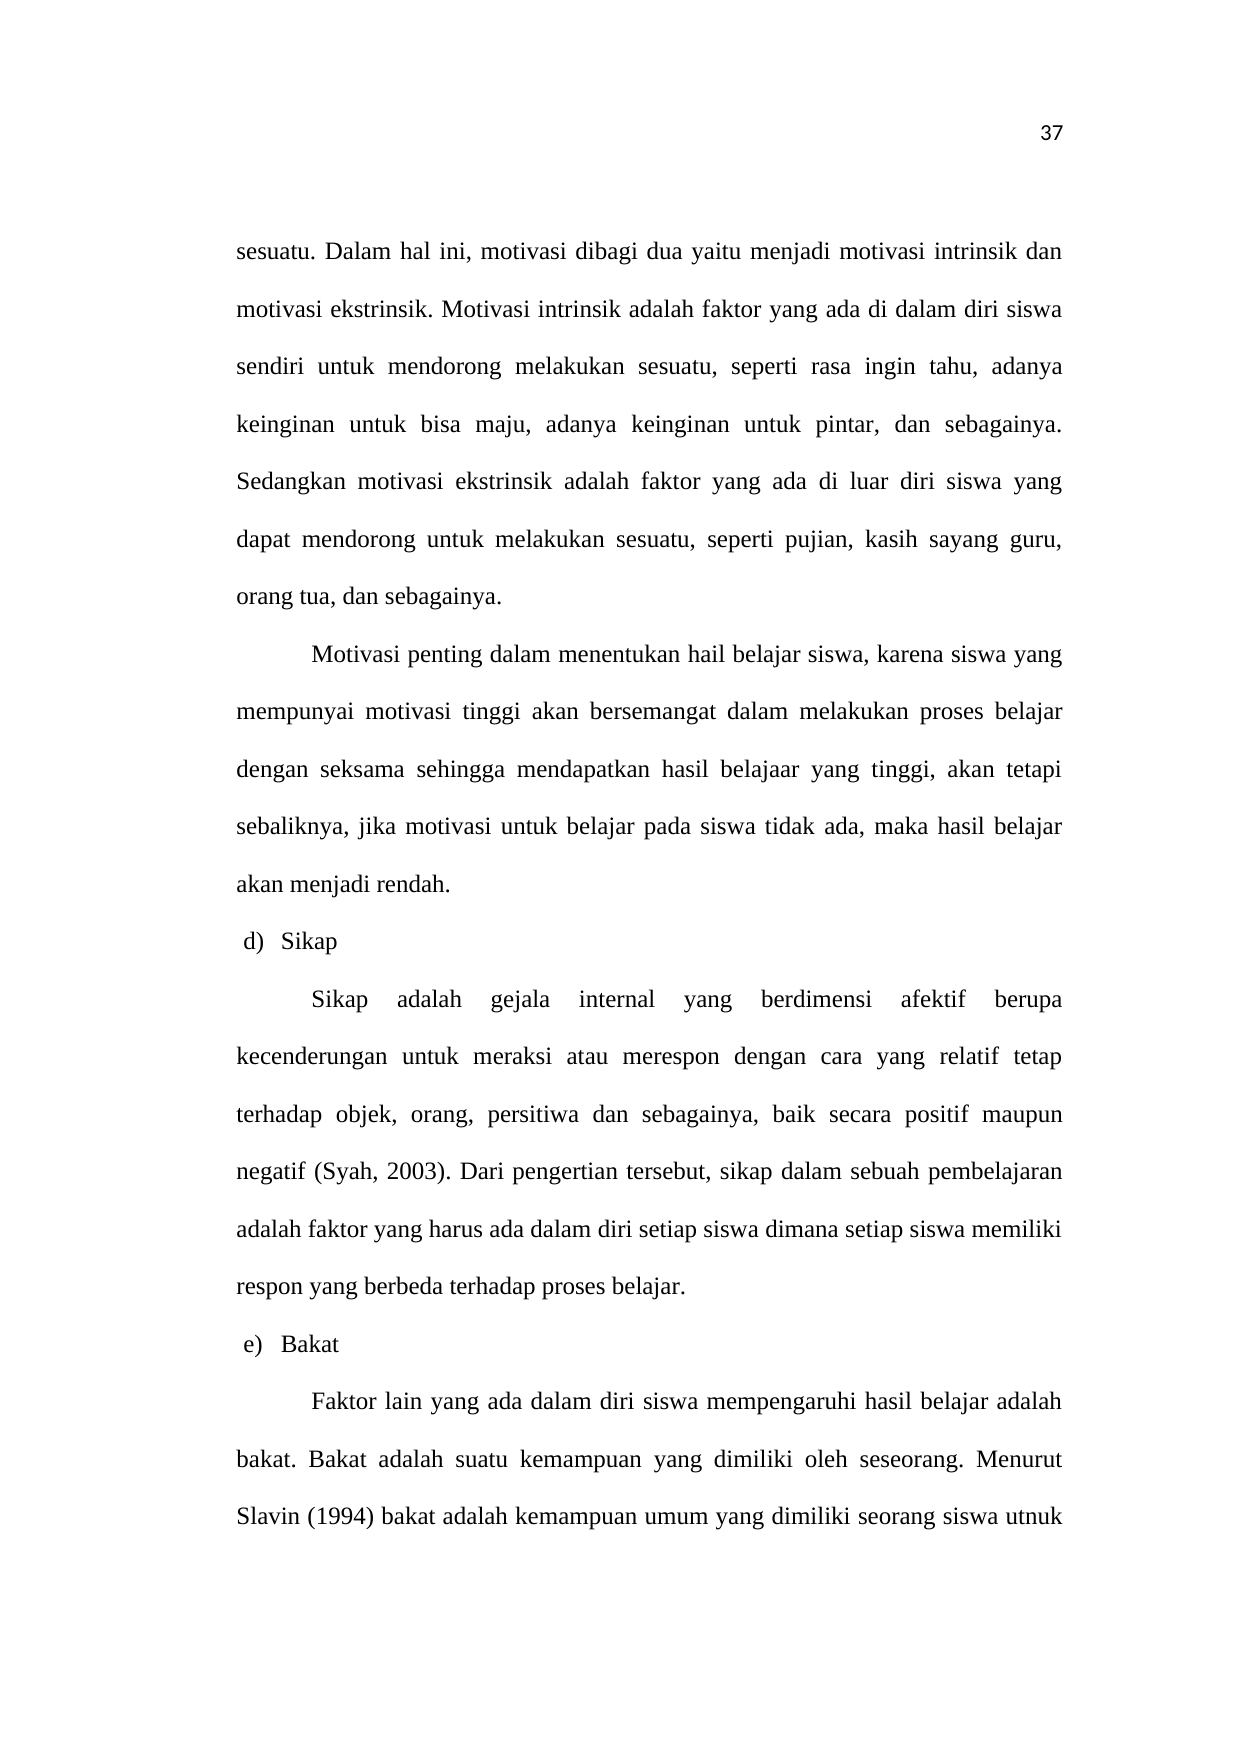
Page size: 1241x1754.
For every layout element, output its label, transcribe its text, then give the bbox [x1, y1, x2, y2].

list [236, 1386, 1063, 1530]
list Sikap adalah gejala internal yang berdimensi afektif berupa kecenderungan untuk meraksi atau merespon dengan cara yang relatif tetap terhadap objek, orang, persitiwa dan sebagainya, baik secara positif maupun negatif (Syah, 2003). Dari pengertian tersebut, sikap dalam sebuah pembelajaran adalah faktor yang harus ada dalam diri setiap siswa dimana setiap siswa memiliki respon yang berbeda terhadap proses belajar. [236, 984, 1063, 1300]
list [236, 236, 1063, 610]
list Motivasi penting dalam menentukan hail belajar siswa, karena siswa yang mempunyai motivasi tinggi akan bersemangat dalam melakukan proses belajar dengan seksama sehingga mendapatkan hasil belajaar yang tinggi, akan tetapi sebaliknya, jika motivasi untuk belajar pada siswa tidak ada, maka hasil belajar akan menjadi rendah. [236, 639, 1063, 897]
list Bakat [243, 1329, 1063, 1357]
list Sikap [243, 926, 1063, 955]
